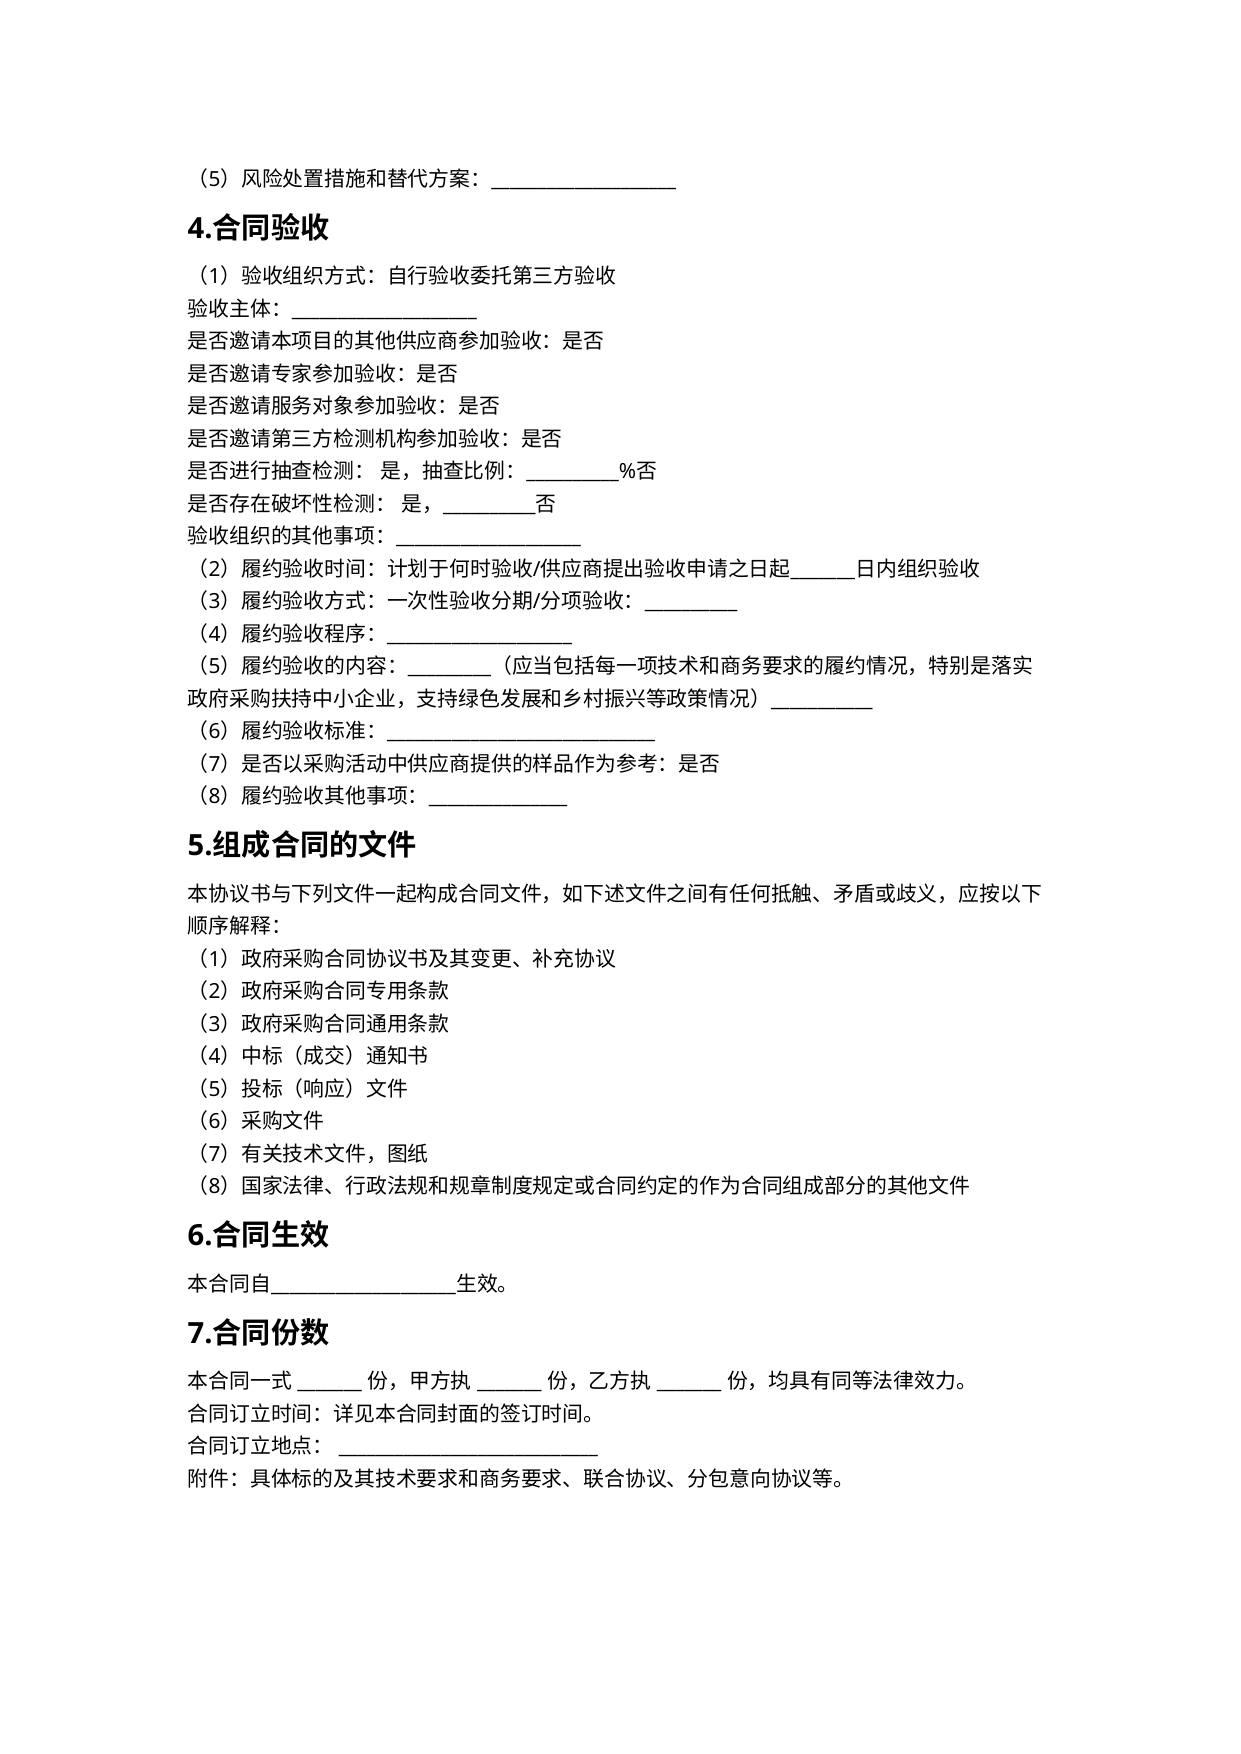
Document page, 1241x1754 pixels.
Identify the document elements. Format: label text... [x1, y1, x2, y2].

text 7.合同份数 [187, 1299, 1053, 1364]
text （4）中标（成交）通知书 [187, 1039, 1053, 1072]
text （3）政府采购合同通用条款 [187, 1007, 1053, 1039]
text （4）履约验收程序：____________________ [187, 617, 1053, 649]
text （5）履约验收的内容：_________（应当包括每一项技术和商务要求的履约情况，特别是落实政府采购扶持中小企业，支持绿色发展和乡村振兴等政策情况）___________ [187, 649, 1053, 714]
text （2）政府采购合同专用条款 [187, 974, 1053, 1007]
text （5）投标（响应）文件 [187, 1072, 1053, 1104]
text （1）政府采购合同协议书及其变更、补充协议 [187, 942, 1053, 974]
text 本合同一式 _______ 份，甲方执 _______ 份，乙方执 _______ 份，均具有同等法律效力。 [187, 1364, 1053, 1397]
text 是否存在破坏性检测： 是，__________否 [187, 487, 1053, 519]
text 是否邀请本项目的其他供应商参加验收：是否 [187, 324, 1053, 357]
text 是否进行抽查检测： 是，抽查比例：__________%否 [187, 454, 1053, 487]
text （7）是否以采购活动中供应商提供的样品作为参考：是否 [187, 747, 1053, 779]
text 验收主体：____________________ [187, 292, 1053, 324]
text 是否邀请专家参加验收：是否 [187, 357, 1053, 389]
text （6）履约验收标准：_____________________________ [187, 714, 1053, 747]
text 本协议书与下列文件一起构成合同文件，如下述文件之间有任何抵触、矛盾或歧义，应按以下顺序解释： [187, 877, 1053, 942]
text 是否邀请第三方检测机构参加验收：是否 [187, 422, 1053, 454]
text （1）验收组织方式：自行验收委托第三方验收 [187, 259, 1053, 292]
text 4.合同验收 [187, 194, 1053, 259]
text 是否邀请服务对象参加验收：是否 [187, 389, 1053, 422]
text 合同订立时间：详见本合同封面的签订时间。 [187, 1397, 1053, 1429]
text （8）国家法律、行政法规和规章制度规定或合同约定的作为合同组成部分的其他文件 [187, 1169, 1053, 1202]
text 本合同自____________________生效。 [187, 1267, 1053, 1299]
text （3）履约验收方式：一次性验收分期/分项验收：__________ [187, 584, 1053, 617]
text （6）采购文件 [187, 1104, 1053, 1137]
text （8）履约验收其他事项：_______________ [187, 779, 1053, 812]
text 附件：具体标的及其技术要求和商务要求、联合协议、分包意向协议等。 [187, 1462, 1053, 1592]
text 5.组成合同的文件 [187, 812, 1053, 877]
text 6.合同生效 [187, 1202, 1053, 1267]
text （7）有关技术文件，图纸 [187, 1137, 1053, 1169]
text 合同订立地点： ____________________________ [187, 1429, 1053, 1462]
text 验收组织的其他事项：____________________ [187, 519, 1053, 552]
text （2）履约验收时间：计划于何时验收/供应商提出验收申请之日起_______日内组织验收 [187, 552, 1053, 584]
text （5）风险处置措施和替代方案：____________________ [187, 162, 1053, 194]
